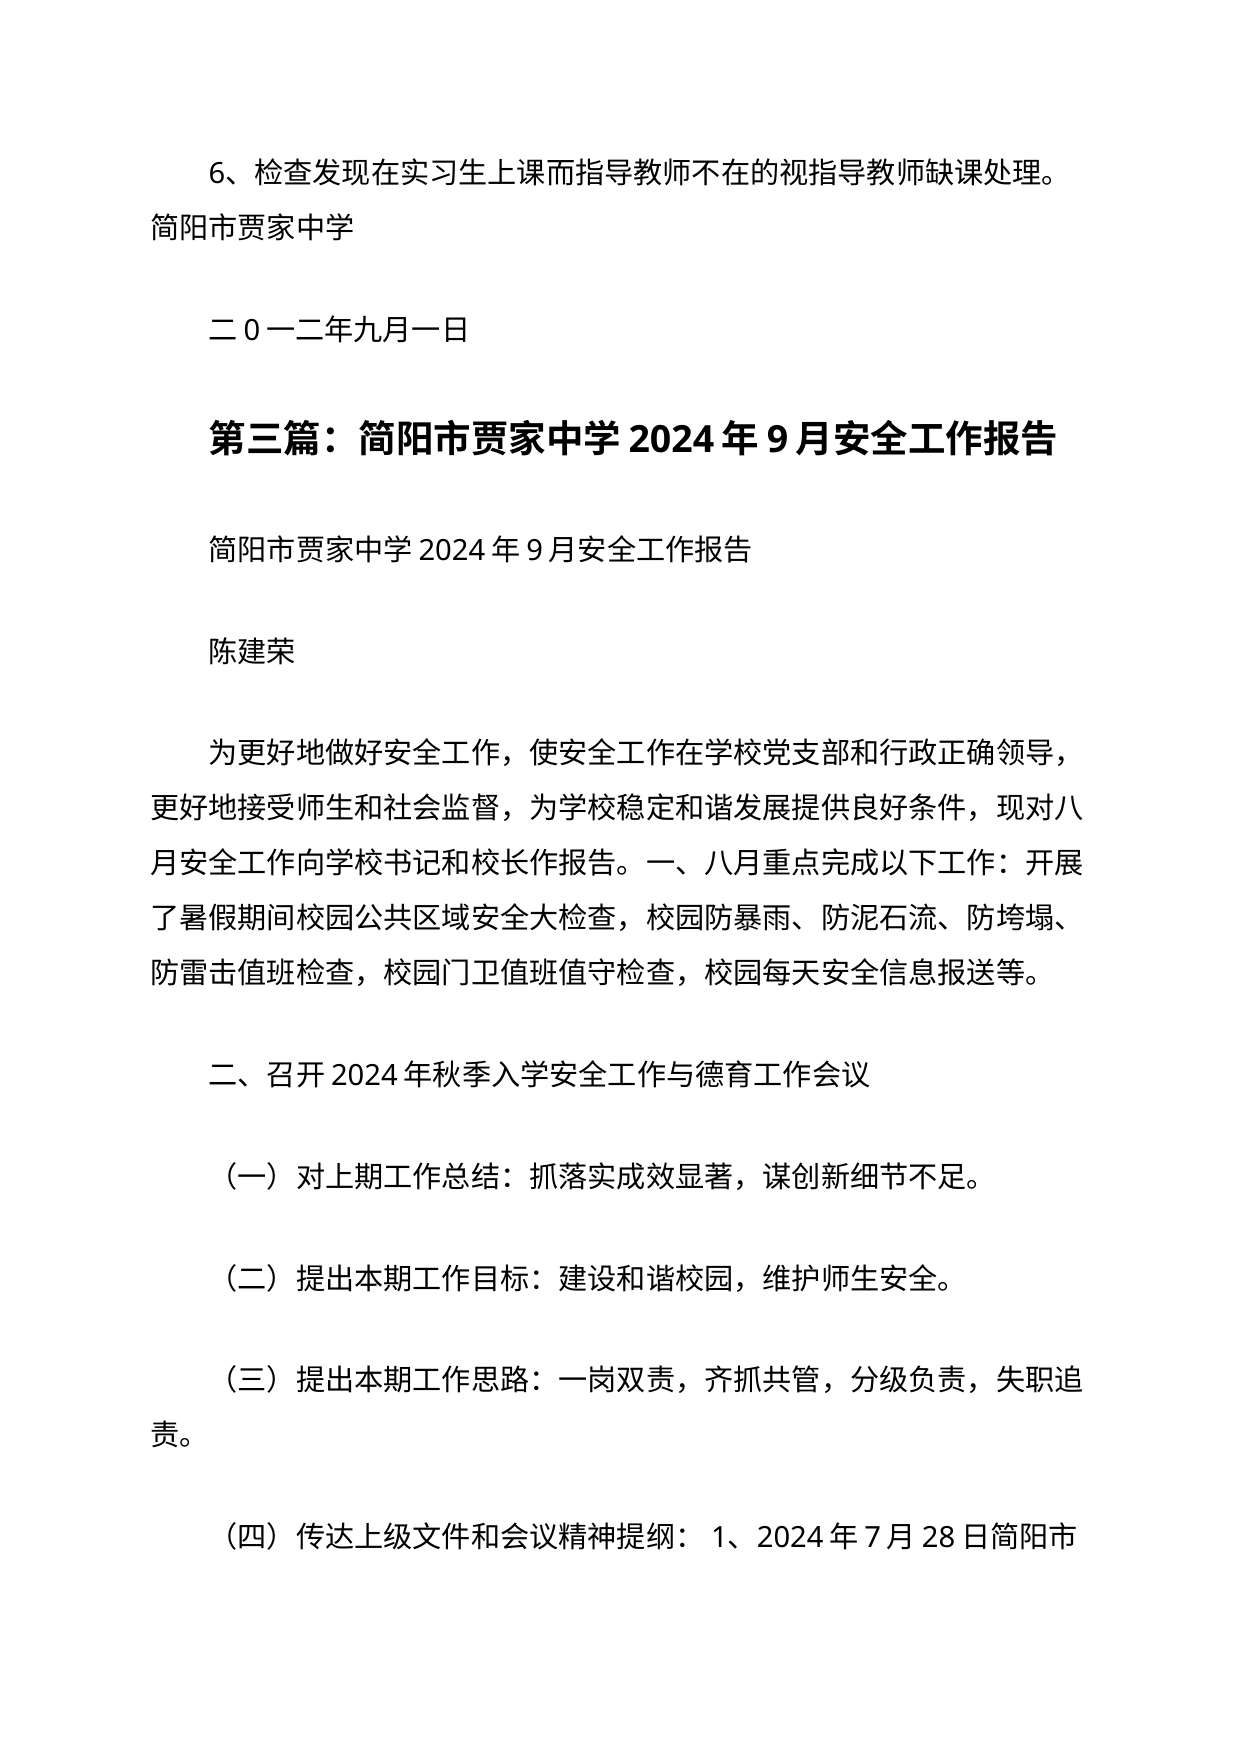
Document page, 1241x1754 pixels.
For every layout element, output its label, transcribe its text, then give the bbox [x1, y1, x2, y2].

text 为更好地做好安全工作，使安全工作在学校党支部和行政正确领导，更好地接受师生和社会监督，为学校稳定和谐发展提供良好条件，现对八月安全工作向学校书记和校长作报告。一、八月重点完成以下工作：开展了暑假期间校园公共区域安全大检查，校园防暴雨、防泥石流、防垮塌、防雷击值班检查，校园门卫值班值守检查，校园每天安全信息报送等。 [150, 730, 1090, 992]
text （一）对上期工作总结：抓落实成效显著，谋创新细节不足。 [150, 1153, 1090, 1196]
text 第三篇：简阳市贾家中学2024年9月安全工作报告 [150, 409, 1090, 463]
text 6、检查发现在实习生上课而指导教师不在的视指导教师缺课处理。简阳市贾家中学 [150, 150, 1090, 247]
text 二、召开2024年秋季入学安全工作与德育工作会议 [150, 1051, 1090, 1094]
text 简阳市贾家中学2024年9月安全工作报告 [150, 526, 1090, 569]
text （三）提出本期工作思路：一岗双责，齐抓共管，分级负责，失职追责。 [150, 1357, 1090, 1454]
text 陈建荣 [150, 628, 1090, 671]
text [150, 1514, 1090, 1556]
text （二）提出本期工作目标：建设和谐校园，维护师生安全。 [150, 1255, 1090, 1297]
text 二0一二年九月一日 [150, 307, 1090, 349]
